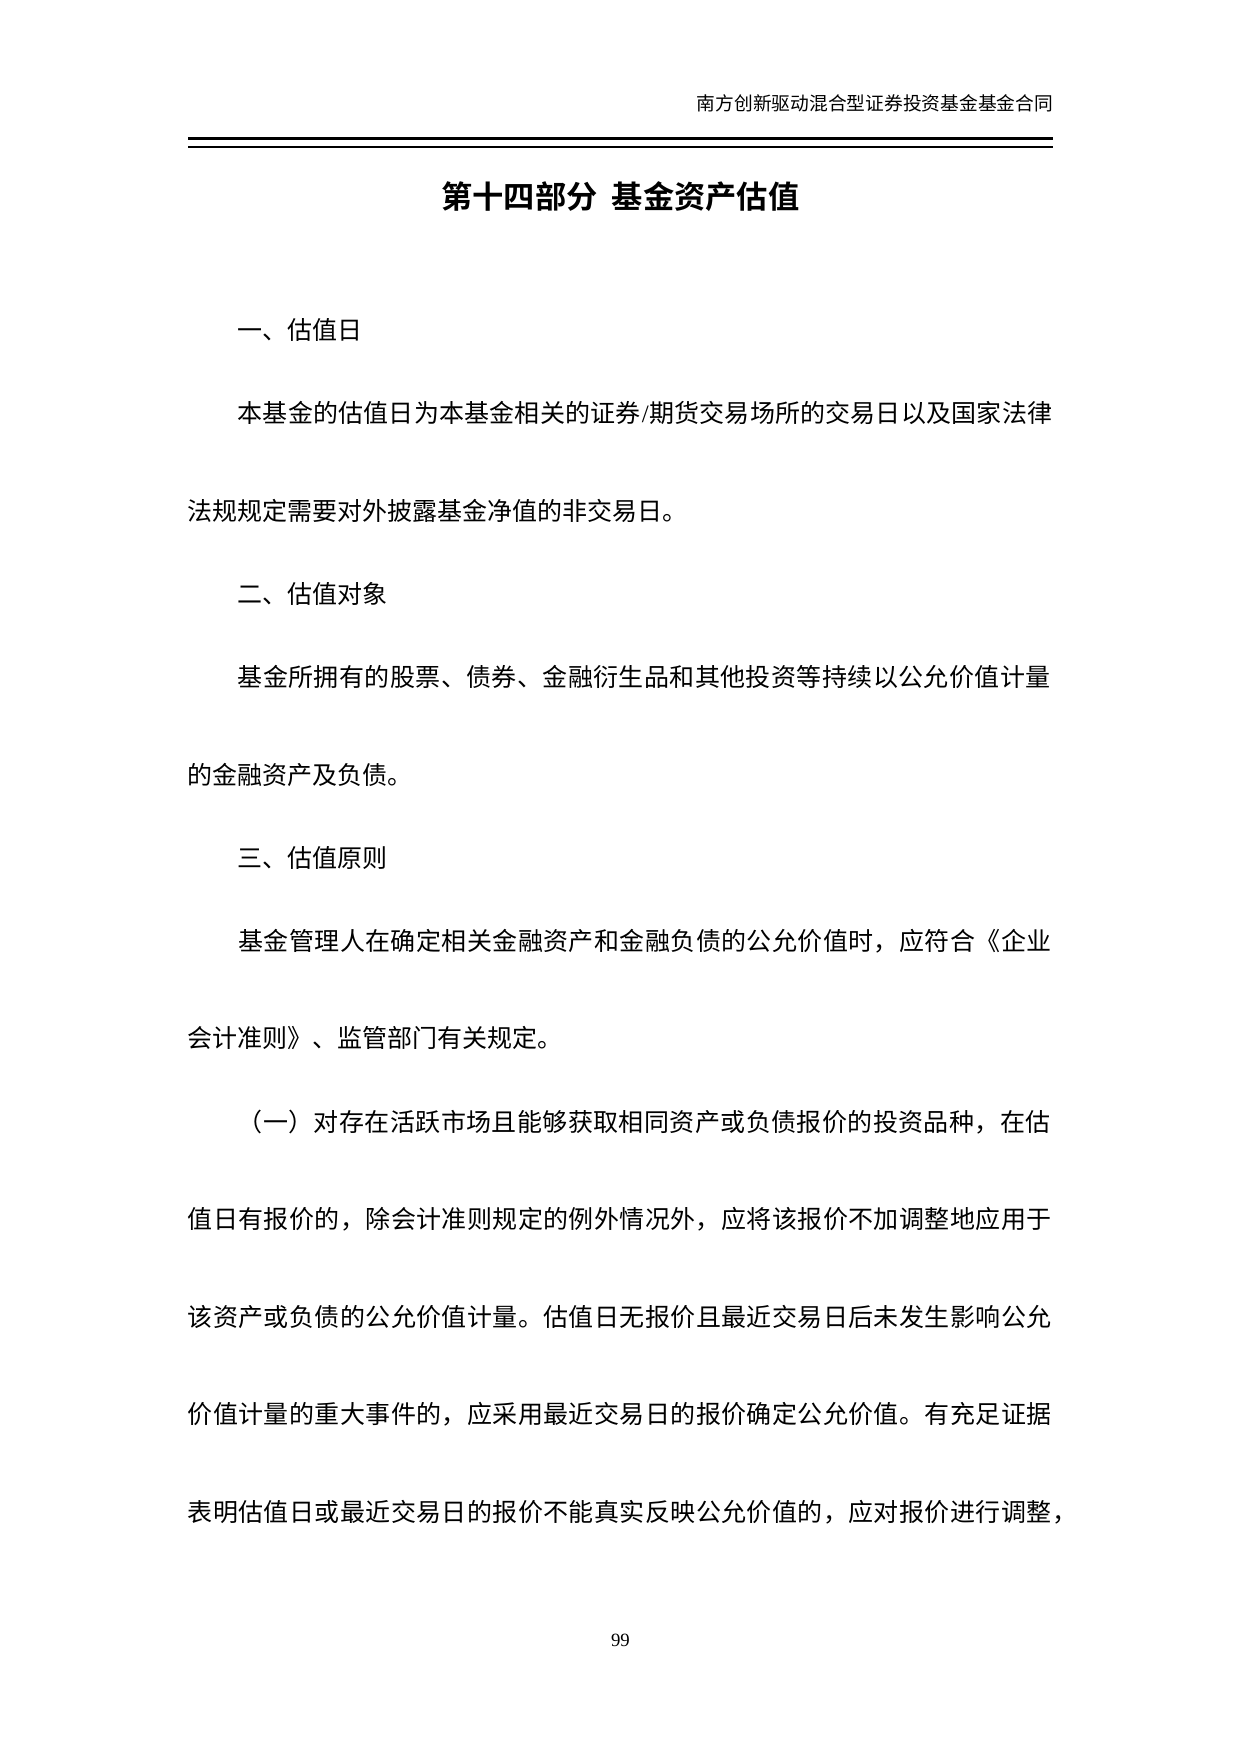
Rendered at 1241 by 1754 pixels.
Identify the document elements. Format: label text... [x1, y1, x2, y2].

subtitle 第十四部分 基金资产估值 [187, 162, 1053, 227]
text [187, 1088, 1053, 1543]
text 本基金的估值日为本基金相关的证券/期货交易场所的交易日以及国家法律法规规定需要对外披露基金净值的非交易日。 [187, 379, 1053, 542]
text 一、估值日 [187, 296, 1053, 361]
list 估值原则 [187, 824, 1053, 889]
text 基金所拥有的股票、债券、金融衍生品和其他投资等持续以公允价值计量的金融资产及负债。 [187, 643, 1053, 806]
text 二、估值对象 [187, 560, 1053, 625]
text 基金管理人在确定相关金融资产和金融负债的公允价值时，应符合《企业会计准则》、监管部门有关规定。 [187, 907, 1053, 1069]
